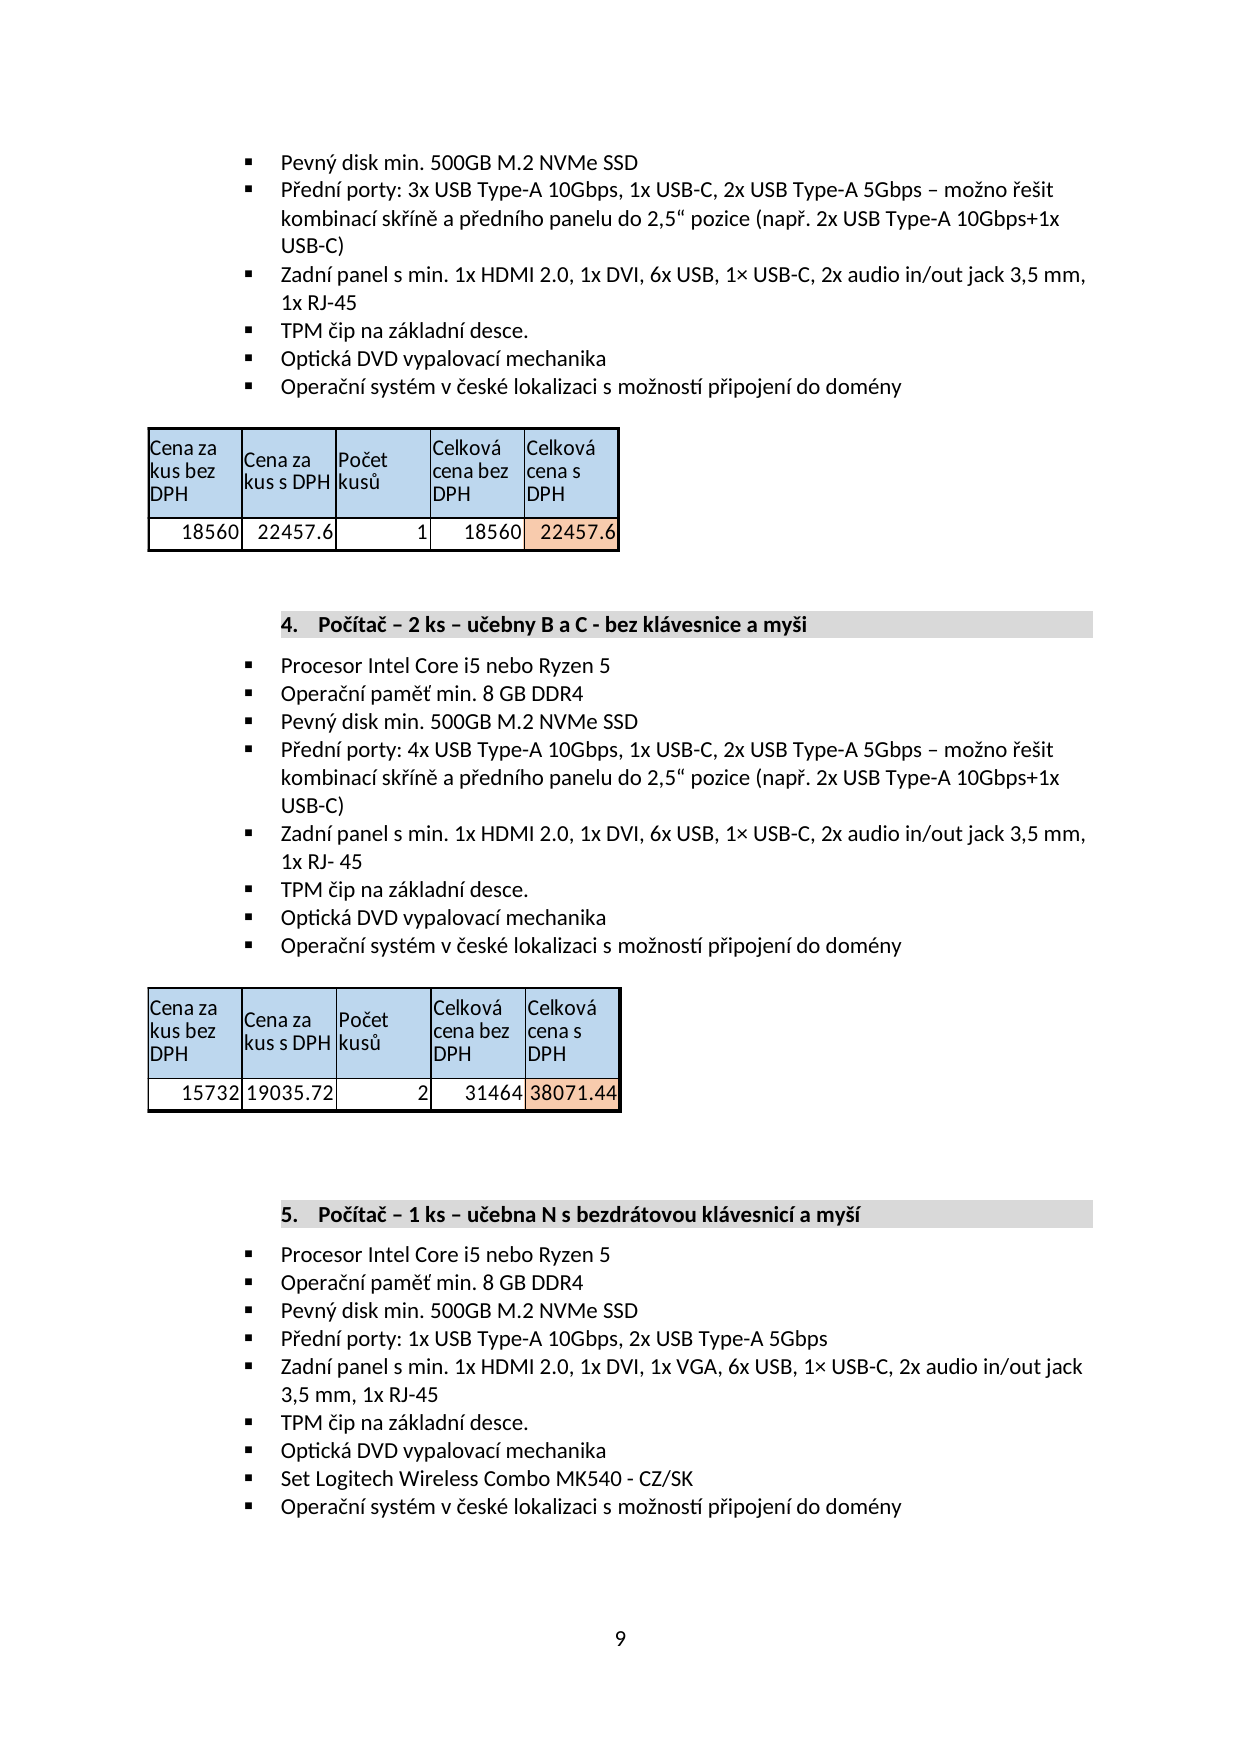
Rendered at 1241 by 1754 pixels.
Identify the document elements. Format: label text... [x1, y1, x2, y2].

list Set Logitech Wireless Combo MK540 - CZ/SK [243, 1464, 1093, 1492]
list Operační systém v české lokalizaci s možností připojení do domény [243, 931, 1093, 959]
list Operační systém v české lokalizaci s možností připojení do domény [243, 372, 1093, 400]
list Přední porty: 4x USB Type-A 10Gbps, 1x USB-C, 2x USB Type-A 5Gbps – možno řešit kombinací skříně a předního panelu do 2,5“ pozice (např. 2x USB Type-A 10Gbps+1x USB-C) [243, 735, 1093, 819]
list Počítač – 2 ks – učebny B a C - bez klávesnice a myši [281, 611, 1093, 638]
list Optická DVD vypalovací mechanika [243, 903, 1093, 931]
list Zadní panel s min. 1x HDMI 2.0, 1x DVI, 6x USB, 1× USB-C, 2x audio in/out jack 3,5 mm, 1x RJ-45 [243, 260, 1093, 316]
list Procesor Intel Core i5 nebo Ryzen 5 [243, 651, 1093, 679]
list Operační paměť min. 8 GB DDR4 [243, 679, 1093, 707]
list TPM čip na základní desce. [243, 1408, 1093, 1436]
list Počítač – 1 ks – učebna N s bezdrátovou klávesnicí a myší [281, 1200, 1093, 1228]
list Přední porty: 1x USB Type-A 10Gbps, 2x USB Type-A 5Gbps [243, 1324, 1093, 1352]
list Procesor Intel Core i5 nebo Ryzen 5 [243, 1240, 1093, 1268]
list Zadní panel s min. 1x HDMI 2.0, 1x DVI, 1x VGA, 6x USB, 1× USB-C, 2x audio in/out jack 3,5 mm, 1x RJ-45 [243, 1352, 1093, 1408]
list Pevný disk min. 500GB M.2 NVMe SSD [243, 148, 1093, 176]
list Zadní panel s min. 1x HDMI 2.0, 1x DVI, 6x USB, 1× USB-C, 2x audio in/out jack 3,5 mm, 1x RJ- 45 [243, 819, 1093, 875]
list Optická DVD vypalovací mechanika [243, 1436, 1093, 1464]
list Optická DVD vypalovací mechanika [243, 344, 1093, 372]
list Operační paměť min. 8 GB DDR4 [243, 1268, 1093, 1296]
list Pevný disk min. 500GB M.2 NVMe SSD [243, 707, 1093, 735]
list Operační systém v české lokalizaci s možností připojení do domény [243, 1492, 1093, 1521]
list Přední porty: 3x USB Type-A 10Gbps, 1x USB-C, 2x USB Type-A 5Gbps – možno řešit kombinací skříně a předního panelu do 2,5“ pozice (např. 2x USB Type-A 10Gbps+1x USB-C) [243, 176, 1093, 260]
list TPM čip na základní desce. [243, 316, 1093, 344]
list TPM čip na základní desce. [243, 875, 1093, 903]
list Pevný disk min. 500GB M.2 NVMe SSD [243, 1296, 1093, 1324]
